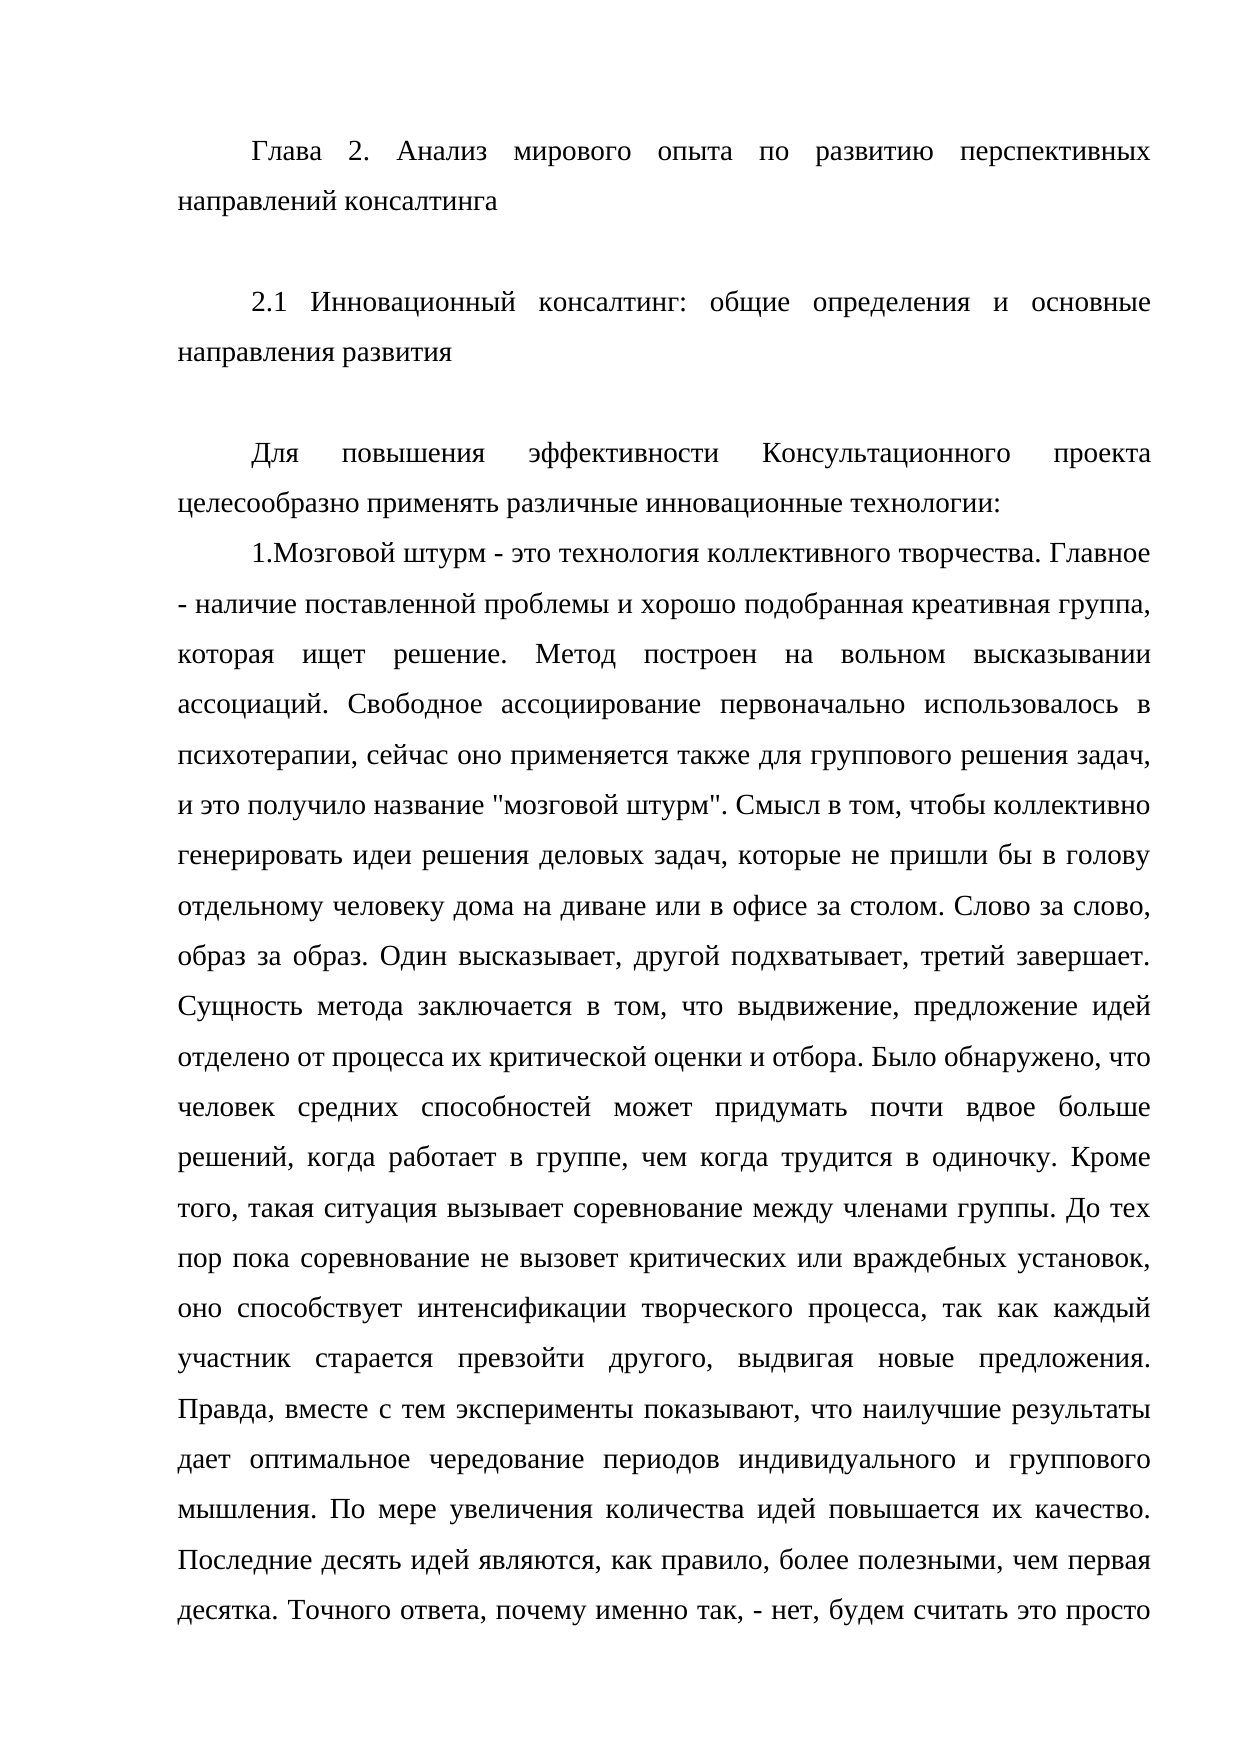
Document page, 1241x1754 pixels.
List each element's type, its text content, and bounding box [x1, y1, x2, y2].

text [177, 536, 1152, 1626]
text Глава 2. Анализ мирового опыта по развитию перспективных направлений консалтинга [177, 133, 1152, 217]
text 2.1 Инновационный консалтинг: общие определения и основные направления развития [177, 284, 1152, 368]
text Для повышения эффективности Консультационного проекта целесообразно применять различные инновационные технологии: [177, 435, 1152, 519]
